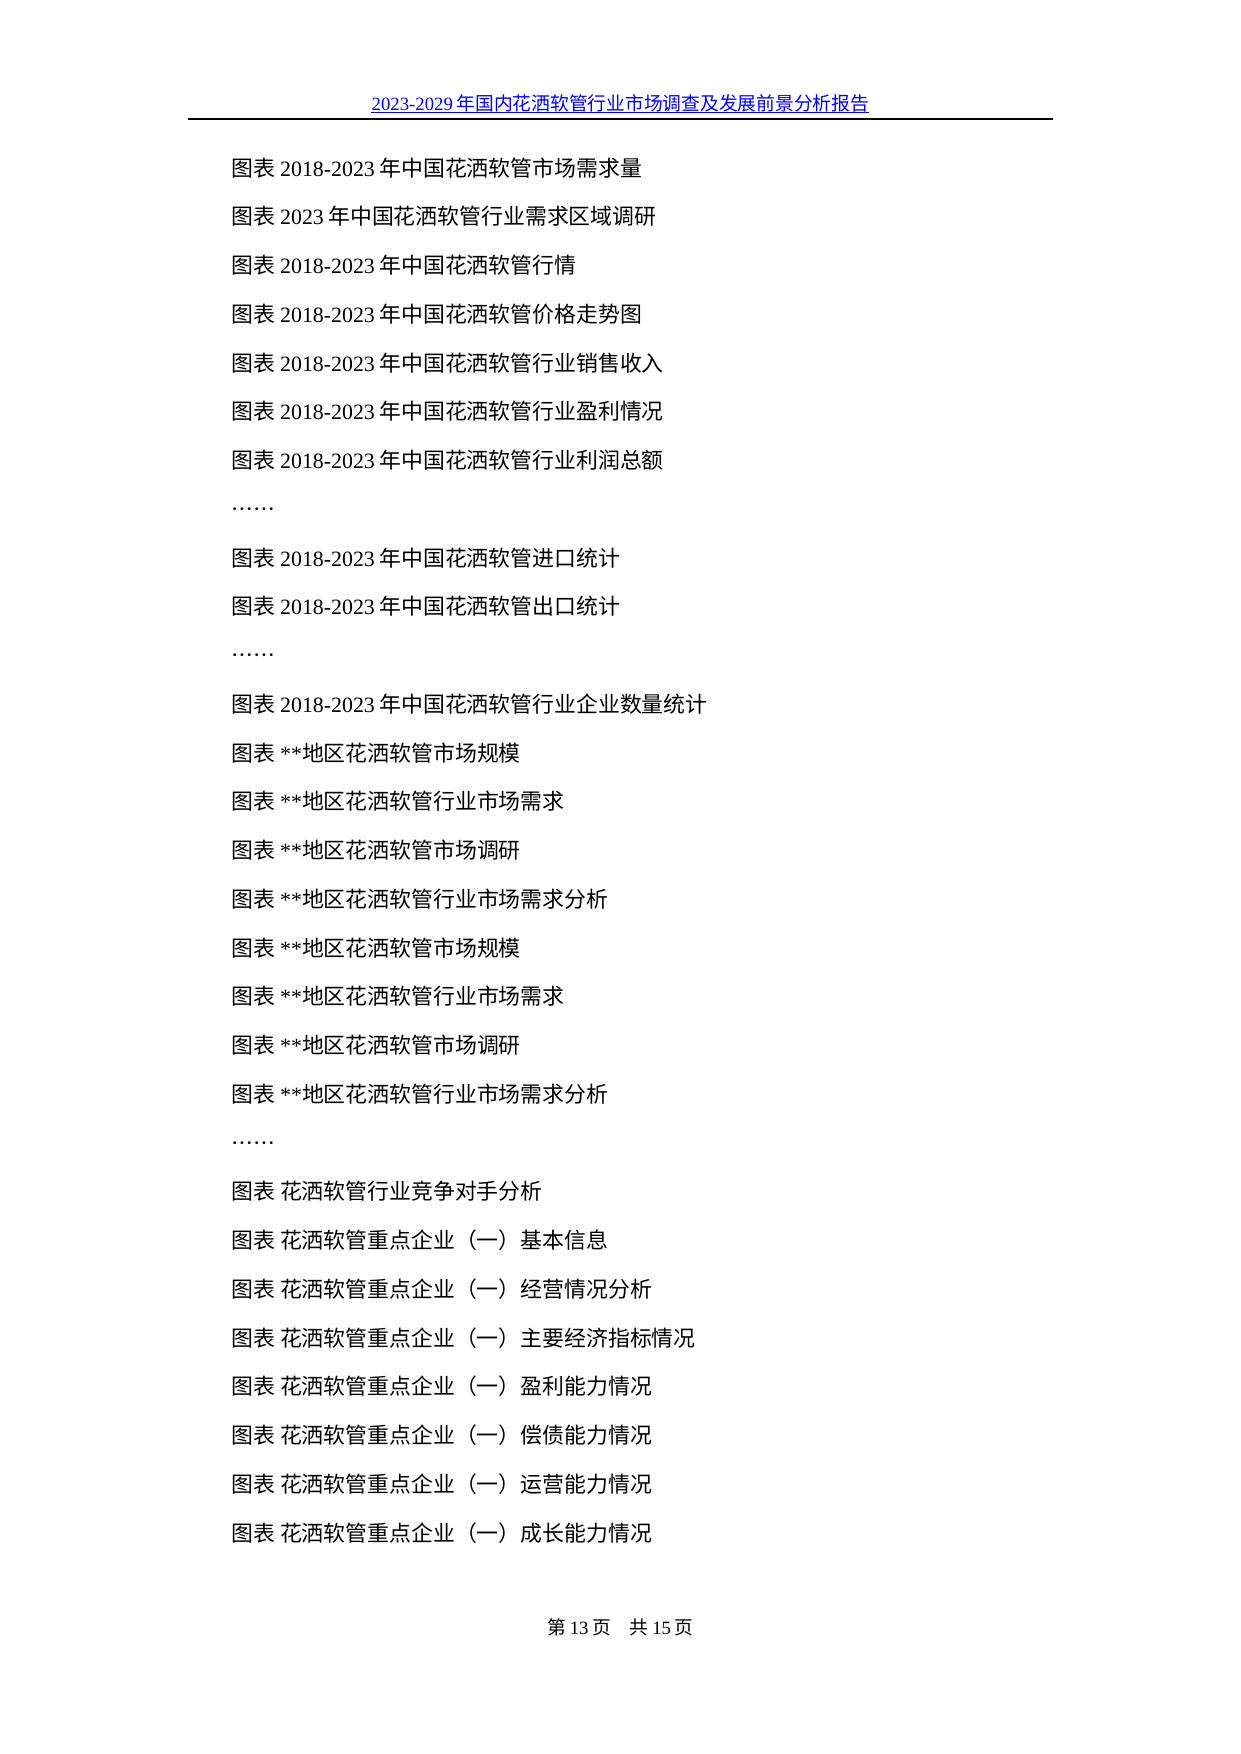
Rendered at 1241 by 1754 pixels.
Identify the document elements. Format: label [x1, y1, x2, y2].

text [187, 150, 1053, 1548]
